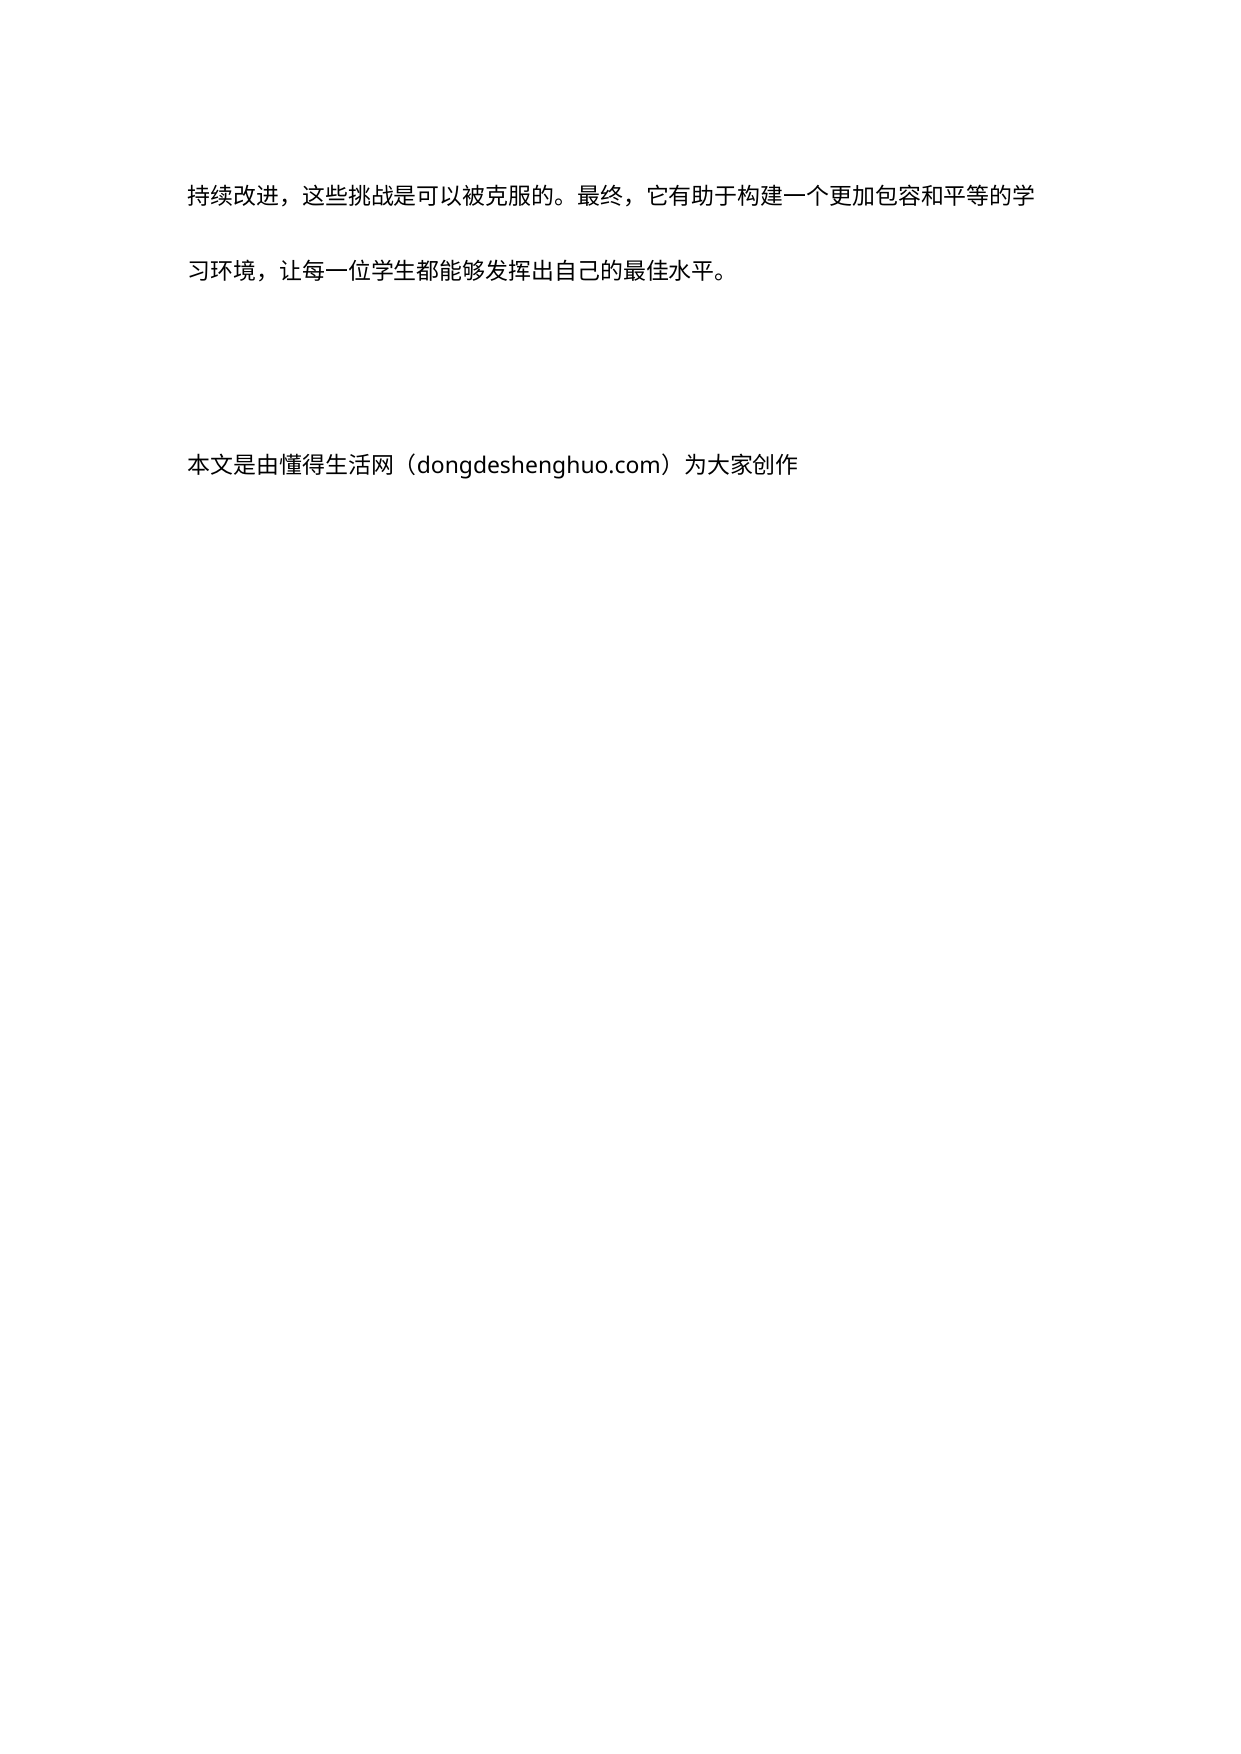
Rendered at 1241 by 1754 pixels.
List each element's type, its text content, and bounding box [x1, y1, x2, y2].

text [187, 162, 1053, 302]
text 本文是由懂得生活网（dongdeshenghuo.com）为大家创作 [187, 431, 1053, 496]
